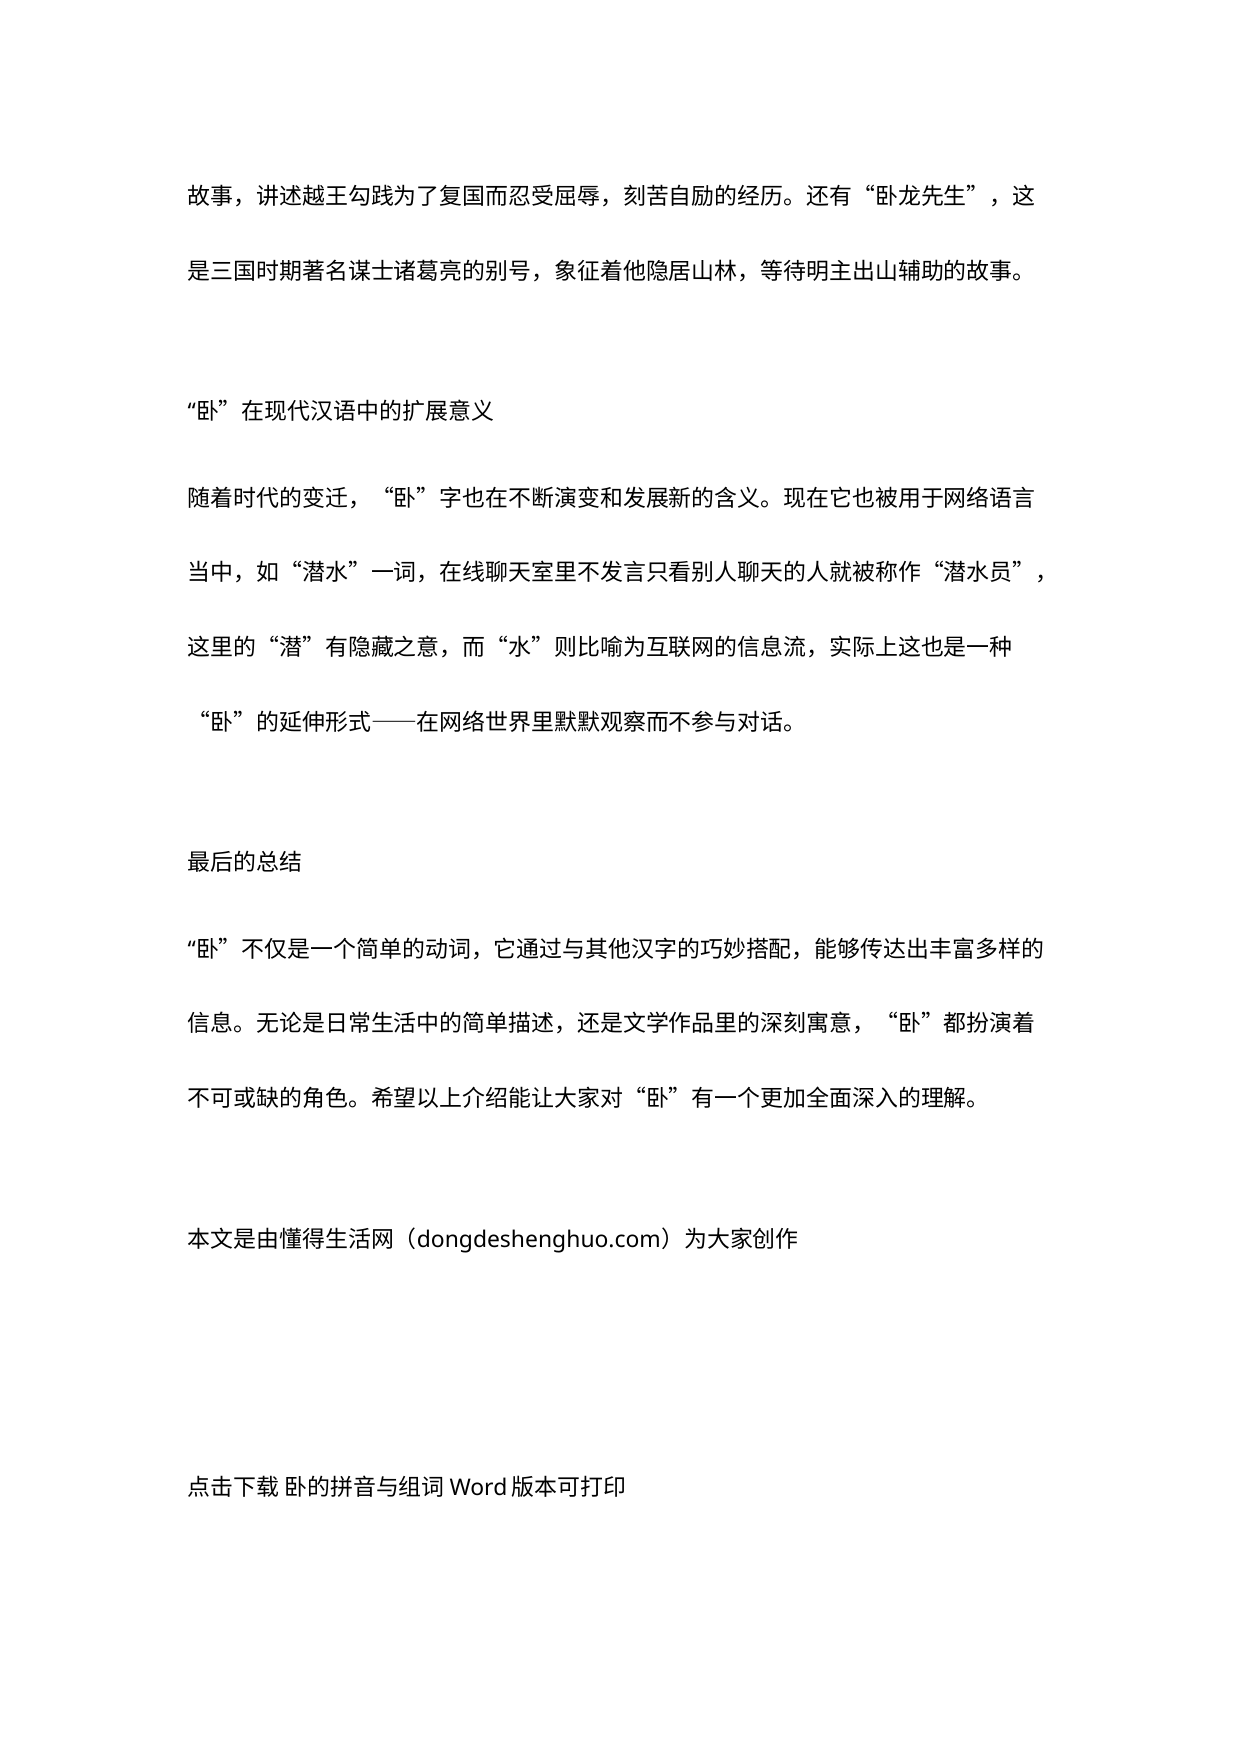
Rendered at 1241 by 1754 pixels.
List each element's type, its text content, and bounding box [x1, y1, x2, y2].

text 点击下载 卧的拼音与组词Word版本可打印 [187, 1453, 1053, 1518]
text 最后的总结 [187, 828, 1053, 893]
text “卧”不仅是一个简单的动词，它通过与其他汉字的巧妙搭配，能够传达出丰富多样的信息。无论是日常生活中的简单描述，还是文学作品里的深刻寓意，“卧”都扮演着不可或缺的角色。希望以上介绍能让大家对“卧”有一个更加全面深入的理解。 [187, 915, 1053, 1129]
text 本文是由懂得生活网（dongdeshenghuo.com）为大家创作 [187, 1204, 1053, 1269]
text 随着时代的变迁，“卧”字也在不断演变和发展新的含义。现在它也被用于网络语言当中，如“潜水”一词，在线聊天室里不发言只看别人聊天的人就被称作“潜水员”，这里的“潜”有隐藏之意，而“水”则比喻为互联网的信息流，实际上这也是一种“卧”的延伸形式——在网络世界里默默观察而不参与对话。 [187, 464, 1053, 753]
text “卧”在现代汉语中的扩展意义 [187, 377, 1053, 442]
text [187, 162, 1053, 302]
